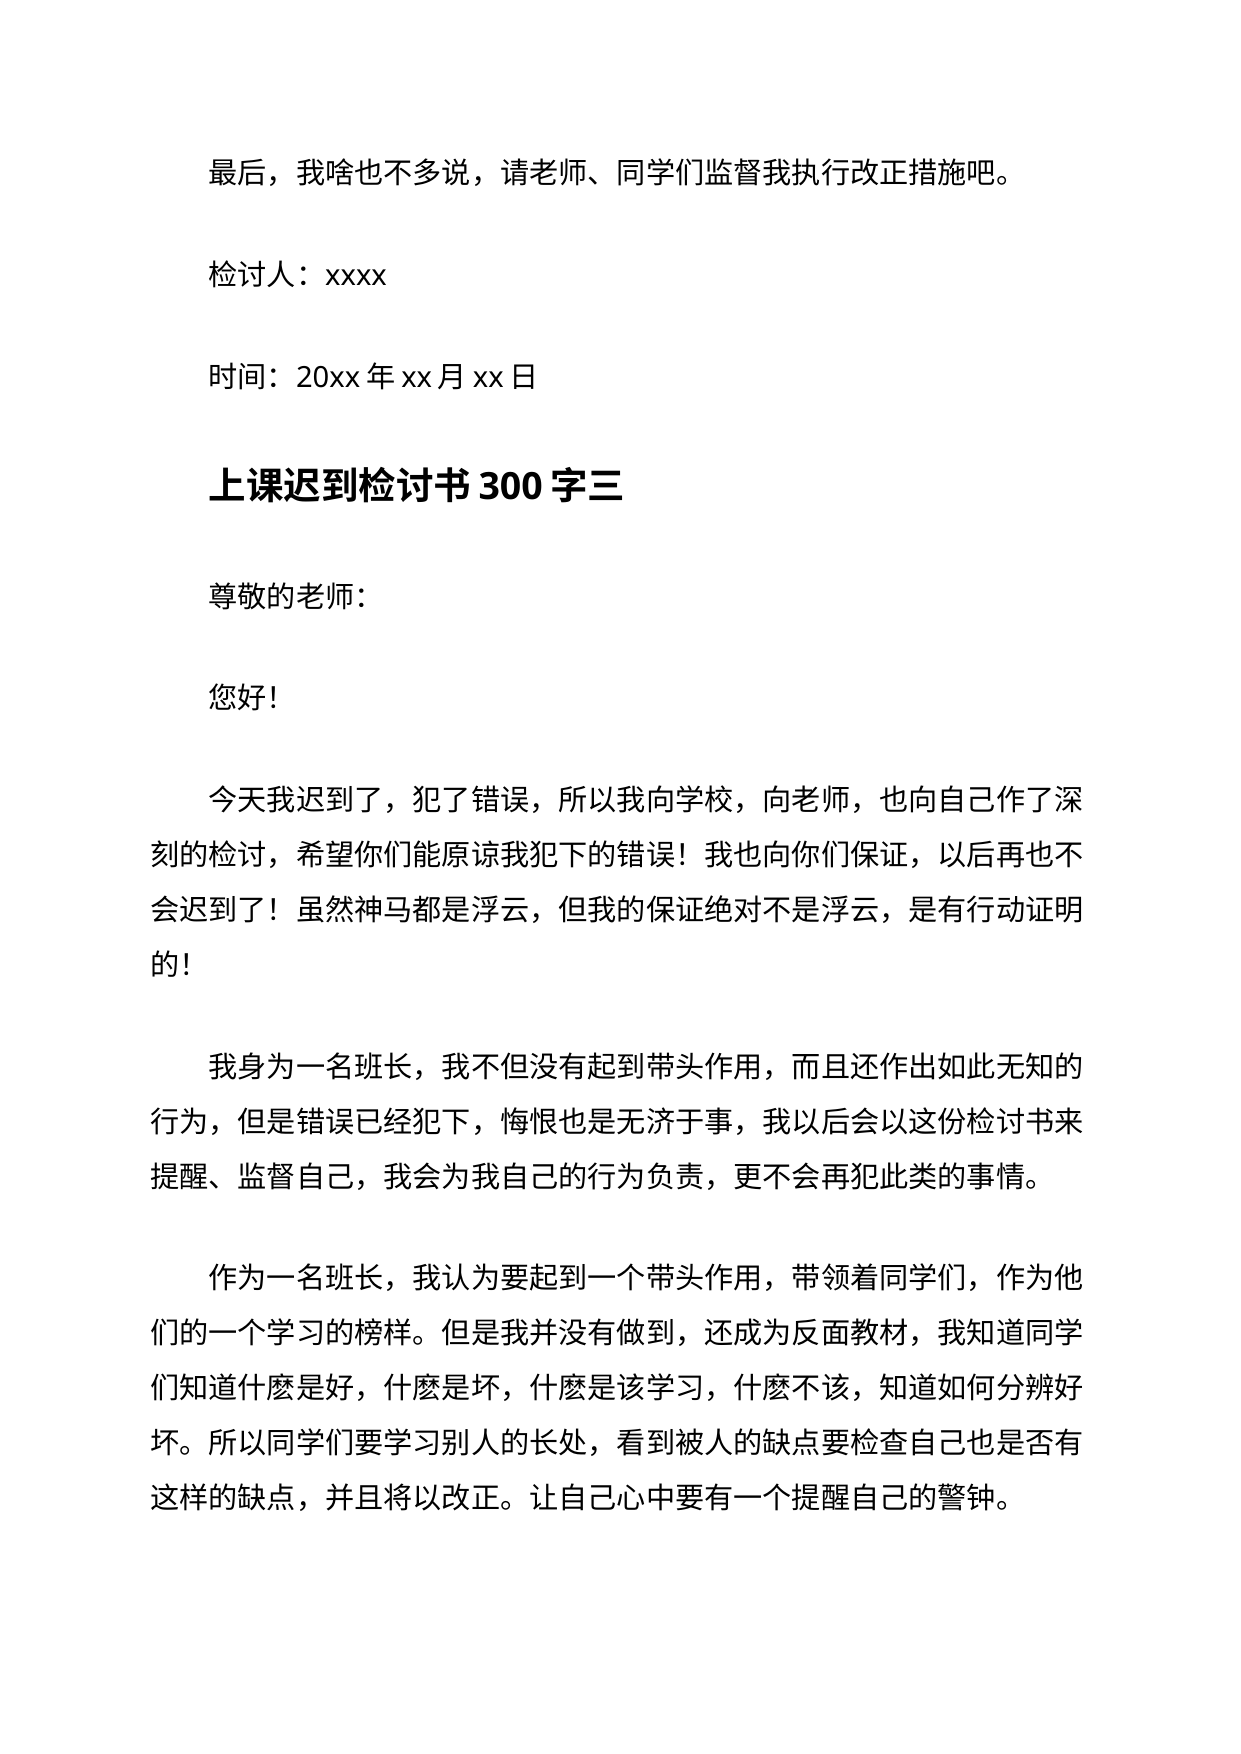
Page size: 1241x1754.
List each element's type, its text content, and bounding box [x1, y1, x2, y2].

text 时间：20xx年xx月xx日 [150, 354, 1090, 396]
text 最后，我啥也不多说，请老师、同学们监督我执行改正措施吧。 [150, 150, 1090, 192]
text 您好！ [150, 675, 1090, 717]
text 尊敬的老师： [150, 573, 1090, 616]
text 上课迟到检讨书300字三 [150, 456, 1090, 510]
text 我身为一名班长，我不但没有起到带头作用，而且还作出如此无知的行为，但是错误已经犯下，悔恨也是无济于事，我以后会以这份检讨书来提醒、监督自己，我会为我自己的行为负责，更不会再犯此类的事情。 [150, 1043, 1090, 1195]
text 作为一名班长，我认为要起到一个带头作用，带领着同学们，作为他们的一个学习的榜样。但是我并没有做到，还成为反面教材，我知道同学们知道什麽是好，什麽是坏，什麽是该学习，什麽不该，知道如何分辨好坏。所以同学们要学习别人的长处，看到被人的缺点要检查自己也是否有这样的缺点，并且将以改正。让自己心中要有一个提醒自己的警钟。 [150, 1255, 1090, 1517]
text 检讨人：xxxx [150, 252, 1090, 294]
text 今天我迟到了，犯了错误，所以我向学校，向老师，也向自己作了深刻的检讨，希望你们能原谅我犯下的错误！我也向你们保证，以后再也不会迟到了！虽然神马都是浮云，但我的保证绝对不是浮云，是有行动证明的！ [150, 777, 1090, 984]
